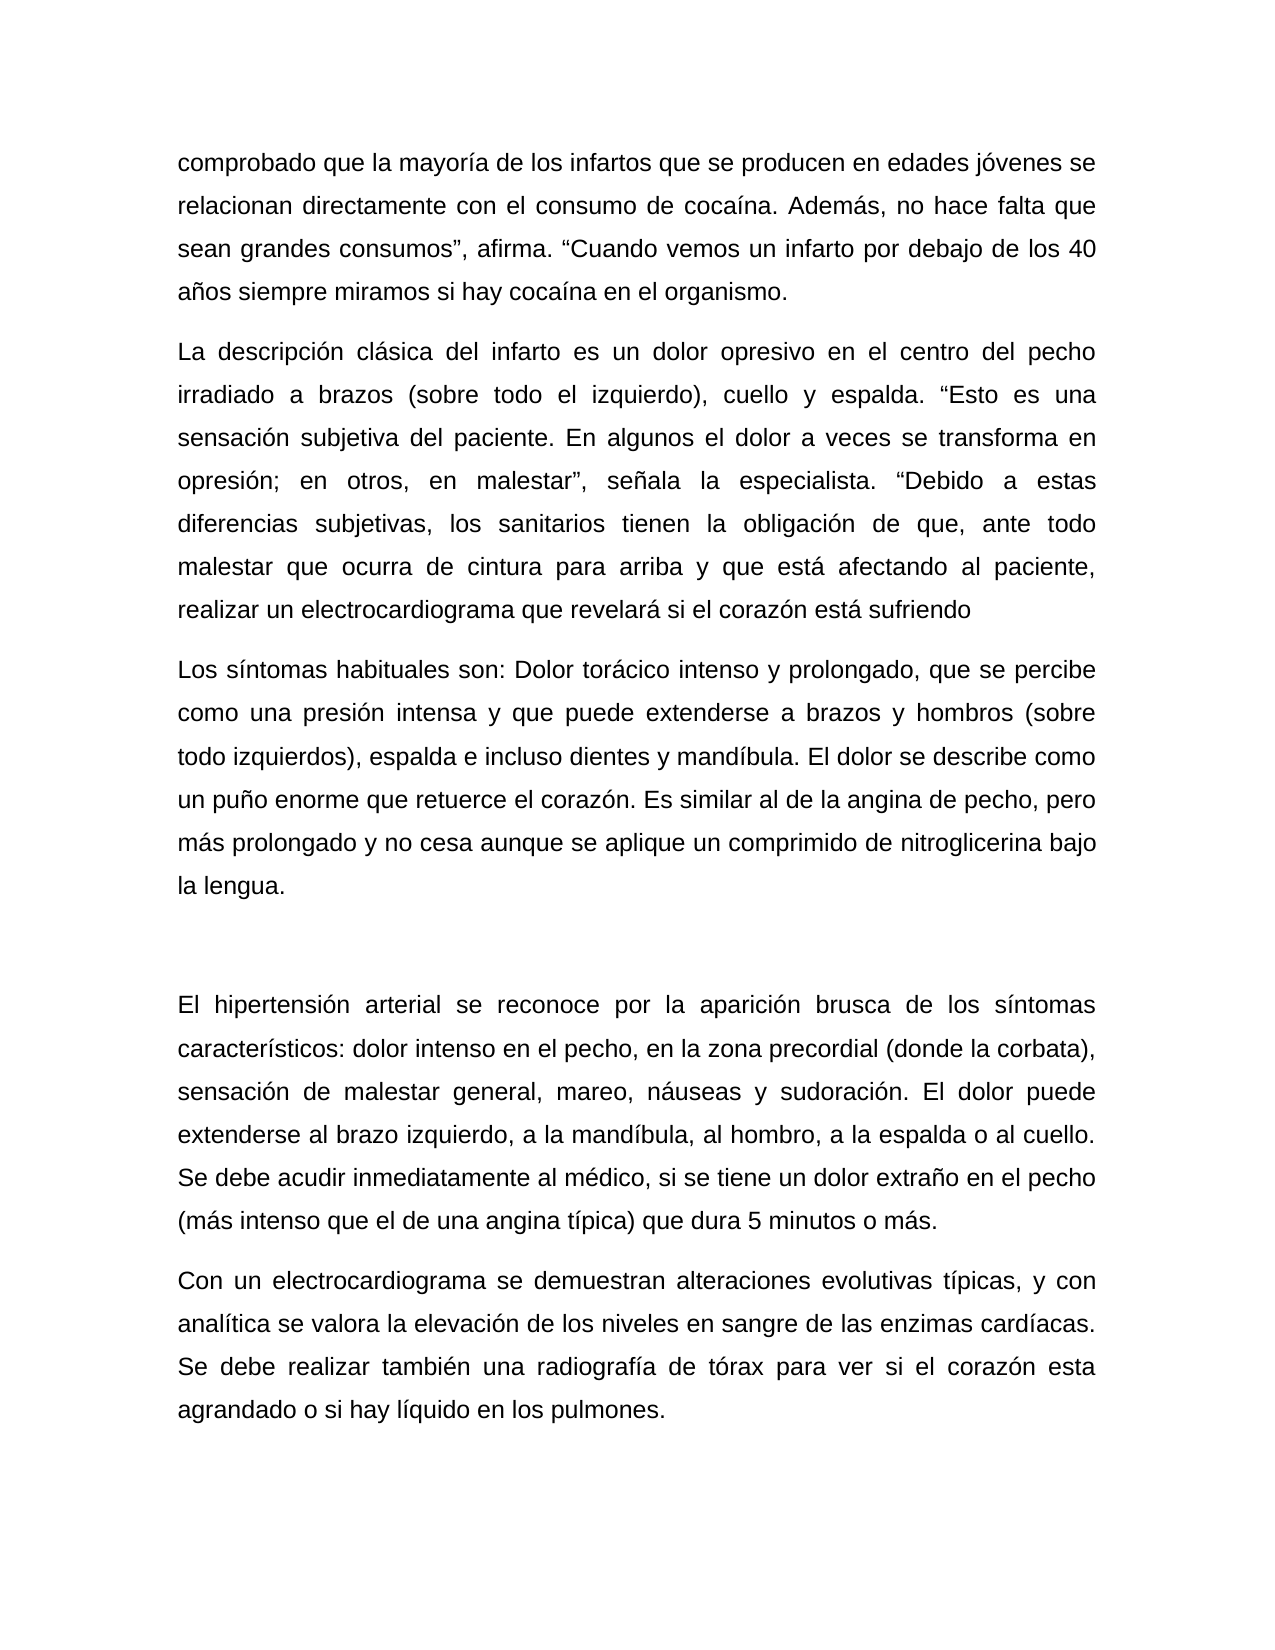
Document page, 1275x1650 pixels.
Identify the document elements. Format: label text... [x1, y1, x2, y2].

text El hipertensión arterial se reconoce por la aparición brusca de los síntomas característicos: dolor intenso en el pecho, en la zona precordial (donde la corbata), sensación de malestar general, mareo, náuseas y sudoración. El dolor puede extenderse al brazo izquierdo, a la mandíbula, al hombro, a la espalda o al cuello. Se debe acudir inmediatamente al médico, si se tiene un dolor extraño en el pecho (más intenso que el de una angina típica) que dura 5 minutos o más. [177, 991, 1098, 1235]
text La descripción clásica del infarto es un dolor opresivo en el centro del pecho irradiado a brazos (sobre todo el izquierdo), cuello y espalda. “Esto es una sensación subjetiva del paciente. En algunos el dolor a veces se transforma en opresión; en otros, en malestar”, señala la especialista. “Debido a estas diferencias subjetivas, los sanitarios tienen la obligación de que, ante todo malestar que ocurra de cintura para arriba y que está afectando al paciente, realizar un electrocardiograma que revelará si el corazón está sufriendo [177, 337, 1098, 624]
text Con un electrocardiograma se demuestran alteraciones evolutivas típicas, y con analítica se valora la elevación de los niveles en sangre de las enzimas cardíacas. Se debe realizar también una radiografía de tórax para ver si el corazón esta agrandado o si hay líquido en los pulmones. [177, 1266, 1098, 1424]
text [177, 148, 1098, 306]
text Los síntomas habituales son: Dolor torácico intenso y prolongado, que se percibe como una presión intensa y que puede extenderse a brazos y hombros (sobre todo izquierdos), espalda e incluso dientes y mandíbula. El dolor se describe como un puño enorme que retuerce el corazón. Es similar al de la angina de pecho, pero más prolongado y no cesa aunque se aplique un comprimido de nitroglicerina bajo la lengua. [177, 655, 1098, 900]
